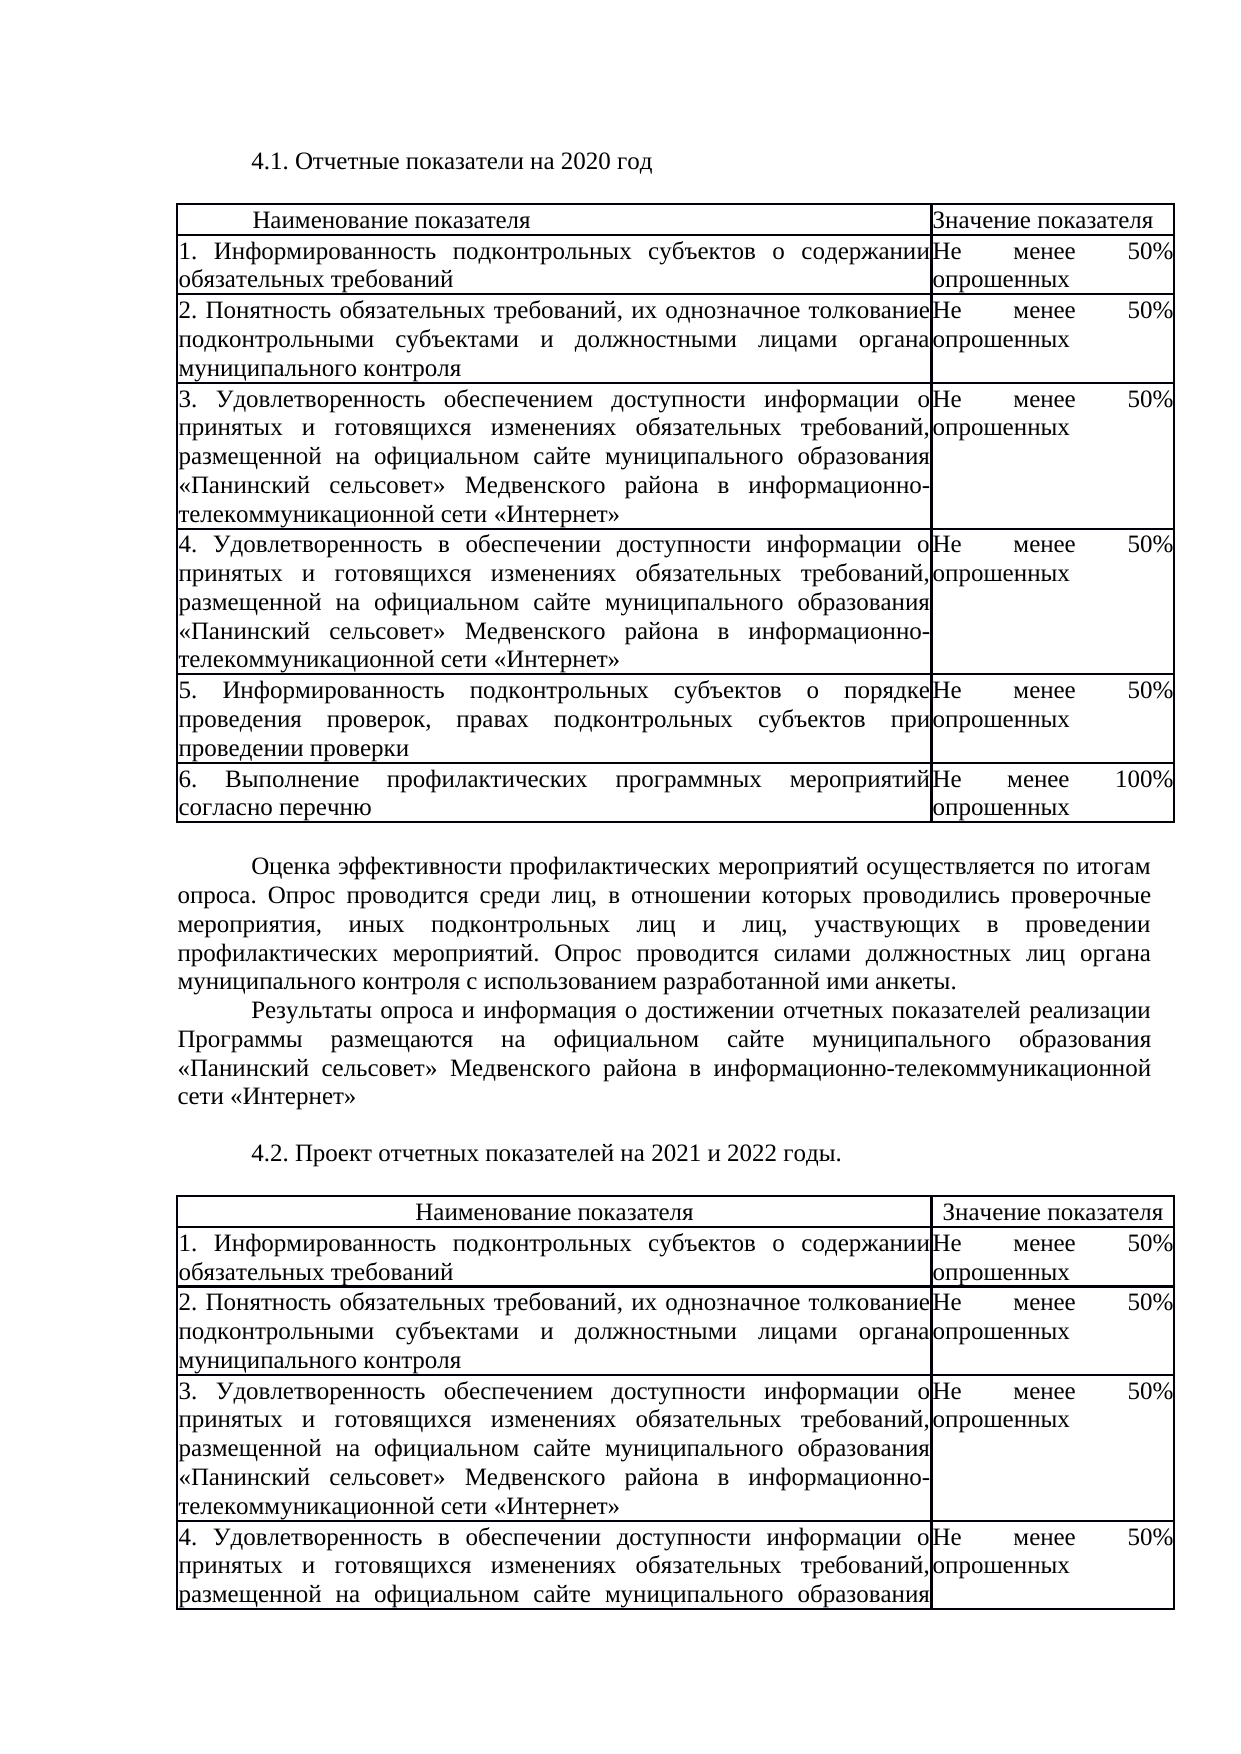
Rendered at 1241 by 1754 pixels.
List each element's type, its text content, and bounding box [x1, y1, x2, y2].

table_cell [933, 1522, 1173, 1608]
table_cell 5. Информированность подконтрольных субъектов о порядке проведения проверок, правах подконтрольных субъектов при проведении проверки [178, 675, 930, 762]
text 4.2. Проект отчетных показателей на 2021 и 2022 годы. [177, 1138, 1152, 1167]
table_cell 3. Удовлетворенность обеспечением доступности информации о принятых и готовящихся изменениях обязательных требований, размещенной на официальном сайте муниципального образования «Панинский сельсовет» Медвенского района в информационно-телекоммуникационной сети «Интернет» [178, 384, 930, 527]
table_header Наименование показателя [178, 205, 930, 234]
table_cell Не менее 50% опрошенных [933, 530, 1173, 673]
table_cell Не менее 50% опрошенных [933, 384, 1173, 527]
text Оценка эффективности профилактических мероприятий осуществляется по итогам опроса. Опрос проводится среди лиц, в отношении которых проводились проверочные мероприятия, иных подконтрольных лиц и лиц, участвующих в проведении профилактических мероприятий. Опрос проводится силами должностных лиц органа муниципального контроля с использованием разработанной ими анкеты. [177, 851, 1152, 995]
text 4.1. Отчетные показатели на 2020 год [177, 146, 1152, 175]
table_cell Не менее 50% опрошенных [933, 295, 1173, 382]
table_cell 1. Информированность подконтрольных субъектов о содержании обязательных требований [178, 1228, 930, 1285]
table_cell 3. Удовлетворенность обеспечением доступности информации о принятых и готовящихся изменениях обязательных требований, размещенной на официальном сайте муниципального образования «Панинский сельсовет» Медвенского района в информационно-телекоммуникационной сети «Интернет» [178, 1376, 930, 1519]
table_cell Не менее 100% опрошенных [933, 764, 1173, 821]
table_header Значение показателя [933, 205, 1173, 234]
table_cell Не менее 50% опрошенных [933, 236, 1173, 293]
table_cell Не менее 50% опрошенных [933, 1376, 1173, 1519]
table_cell 6. Выполнение профилактических программных мероприятий согласно перечню [178, 764, 930, 821]
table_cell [178, 1522, 930, 1608]
table_cell Не менее 50% опрошенных [933, 675, 1173, 762]
table_cell 2. Понятность обязательных требований, их однозначное толкование подконтрольными субъектами и должностными лицами органа муниципального контроля [178, 1288, 930, 1374]
table_cell 1. Информированность подконтрольных субъектов о содержании обязательных требований [178, 236, 930, 293]
table_cell Не менее 50% опрошенных [933, 1288, 1173, 1374]
table_cell 2. Понятность обязательных требований, их однозначное толкование подконтрольными субъектами и должностными лицами органа муниципального контроля [178, 295, 930, 382]
text Результаты опроса и информация о достижении отчетных показателей реализации Программы размещаются на официальном сайте муниципального образования «Панинский сельсовет» Медвенского района в информационно-телекоммуникационной сети «Интернет» [177, 995, 1152, 1110]
table_header Значение показателя [933, 1197, 1173, 1226]
table_header Наименование показателя [178, 1197, 930, 1226]
table_cell Не менее 50% опрошенных [933, 1228, 1173, 1285]
